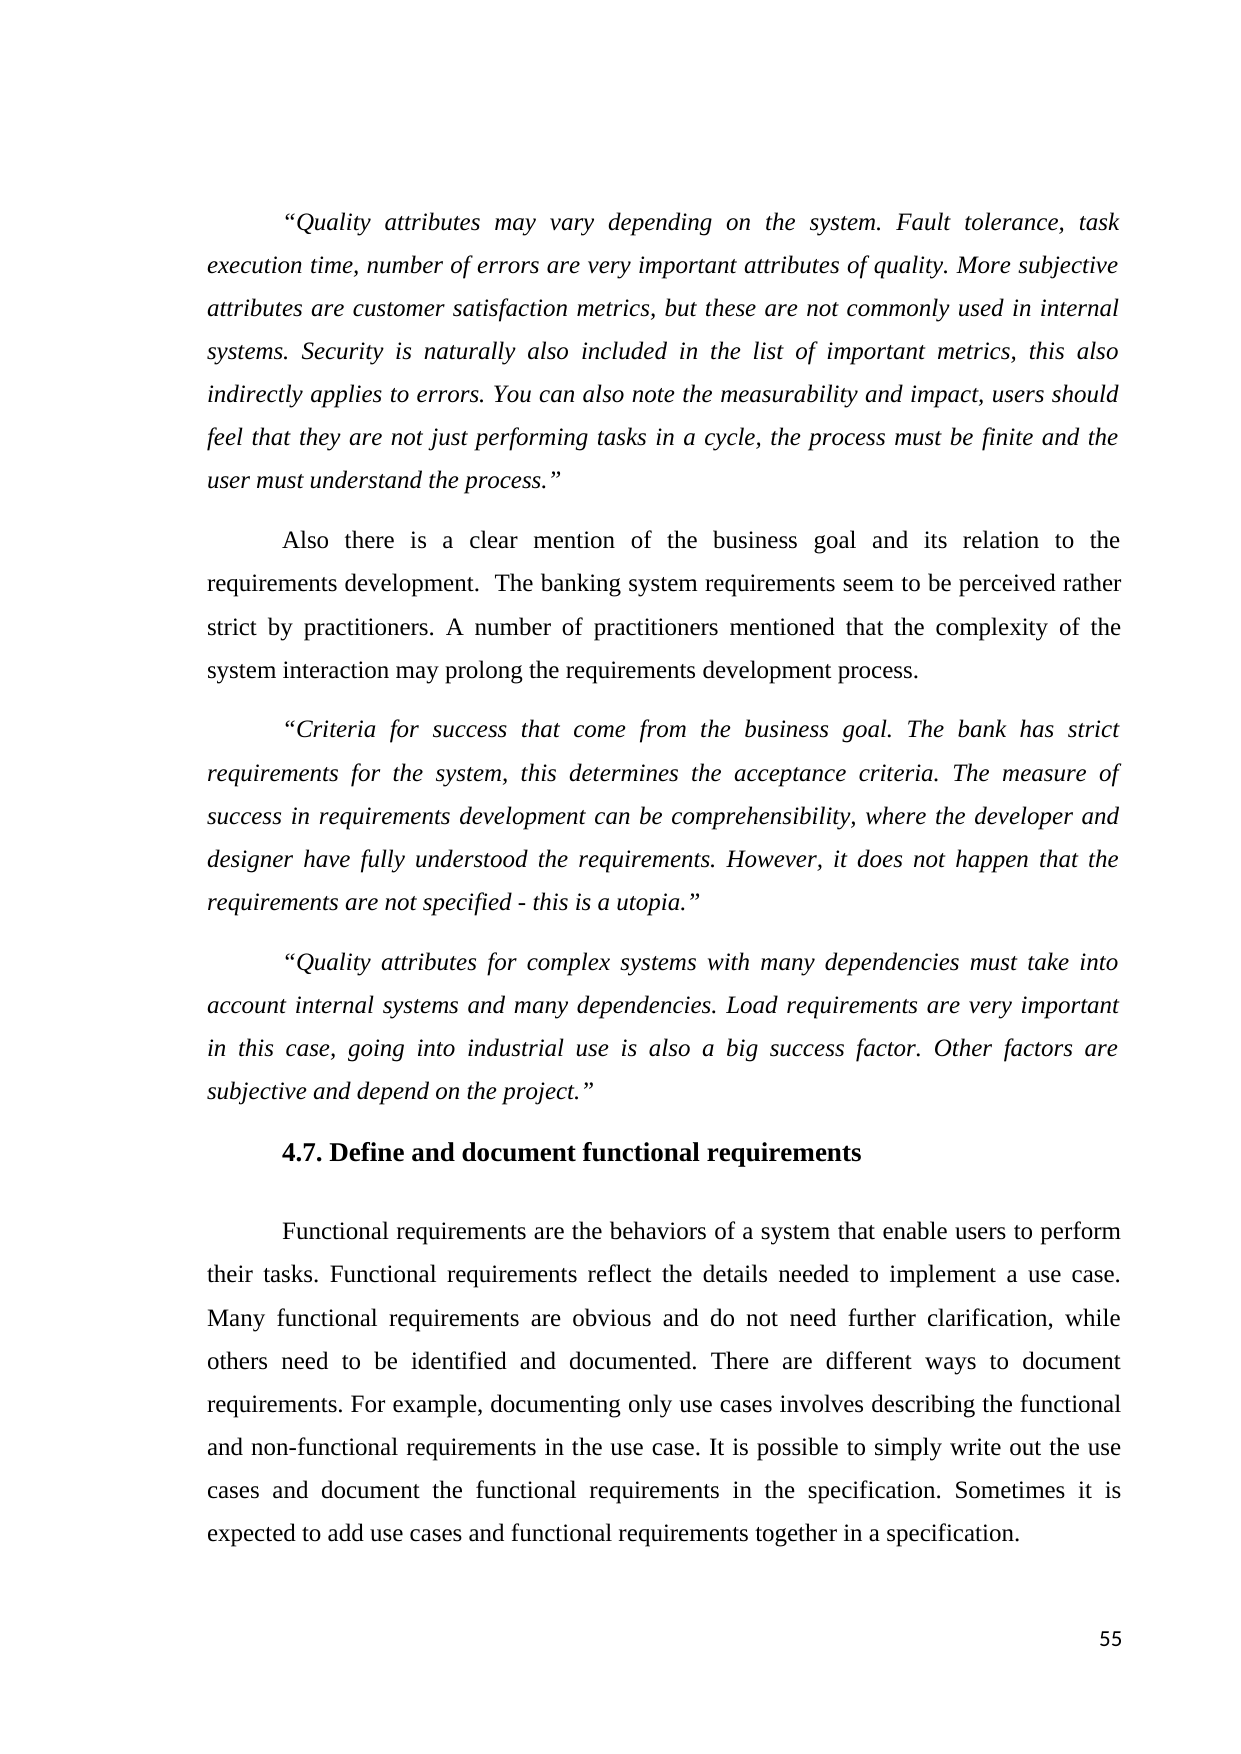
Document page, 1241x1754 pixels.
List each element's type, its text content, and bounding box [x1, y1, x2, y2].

text “Quality attributes for complex systems with many dependencies must take into account internal systems and many dependencies. Load requirements are very important in this case, going into industrial use is also a big success factor. Other factors are subjective and depend on the project.” [207, 947, 1122, 1105]
text “Criteria for success that come from the business goal. The bank has strict requirements for the system, this determines the acceptance criteria. The measure of success in requirements development can be comprehensibility, where the developer and designer have fully understood the requirements. However, it does not happen that the requirements are not specified - this is a utopia.” [207, 714, 1122, 916]
subtitle 4.7. Define and document functional requirements [207, 1136, 1122, 1167]
text “Quality attributes may vary depending on the system. Fault tolerance, task execution time, number of errors are very important attributes of quality. More subjective attributes are customer satisfaction metrics, but these are not commonly used in internal systems. Security is naturally also included in the list of important metrics, this also indirectly applies to errors. You can also note the measurability and impact, users should feel that they are not just performing tasks in a cycle, the process must be finite and the user must understand the process.” [207, 207, 1122, 494]
text Functional requirements are the behaviors of a system that enable users to perform their tasks. Functional requirements reflect the details needed to implement a use case. Many functional requirements are obvious and do not need further clarification, while others need to be identified and documented. There are different ways to document requirements. For example, documenting only use cases involves describing the functional and non-functional requirements in the use case. It is possible to simply write out the use cases and document the functional requirements in the specification. Sometimes it is expected to add use cases and functional requirements together in a specification. [207, 1216, 1122, 1547]
text Also there is a clear mention of the business goal and its relation to the requirements development. The banking system requirements seem to be perceived rather strict by practitioners. A number of practitioners mentioned that the complexity of the system interaction may prolong the requirements development process. [207, 525, 1122, 683]
